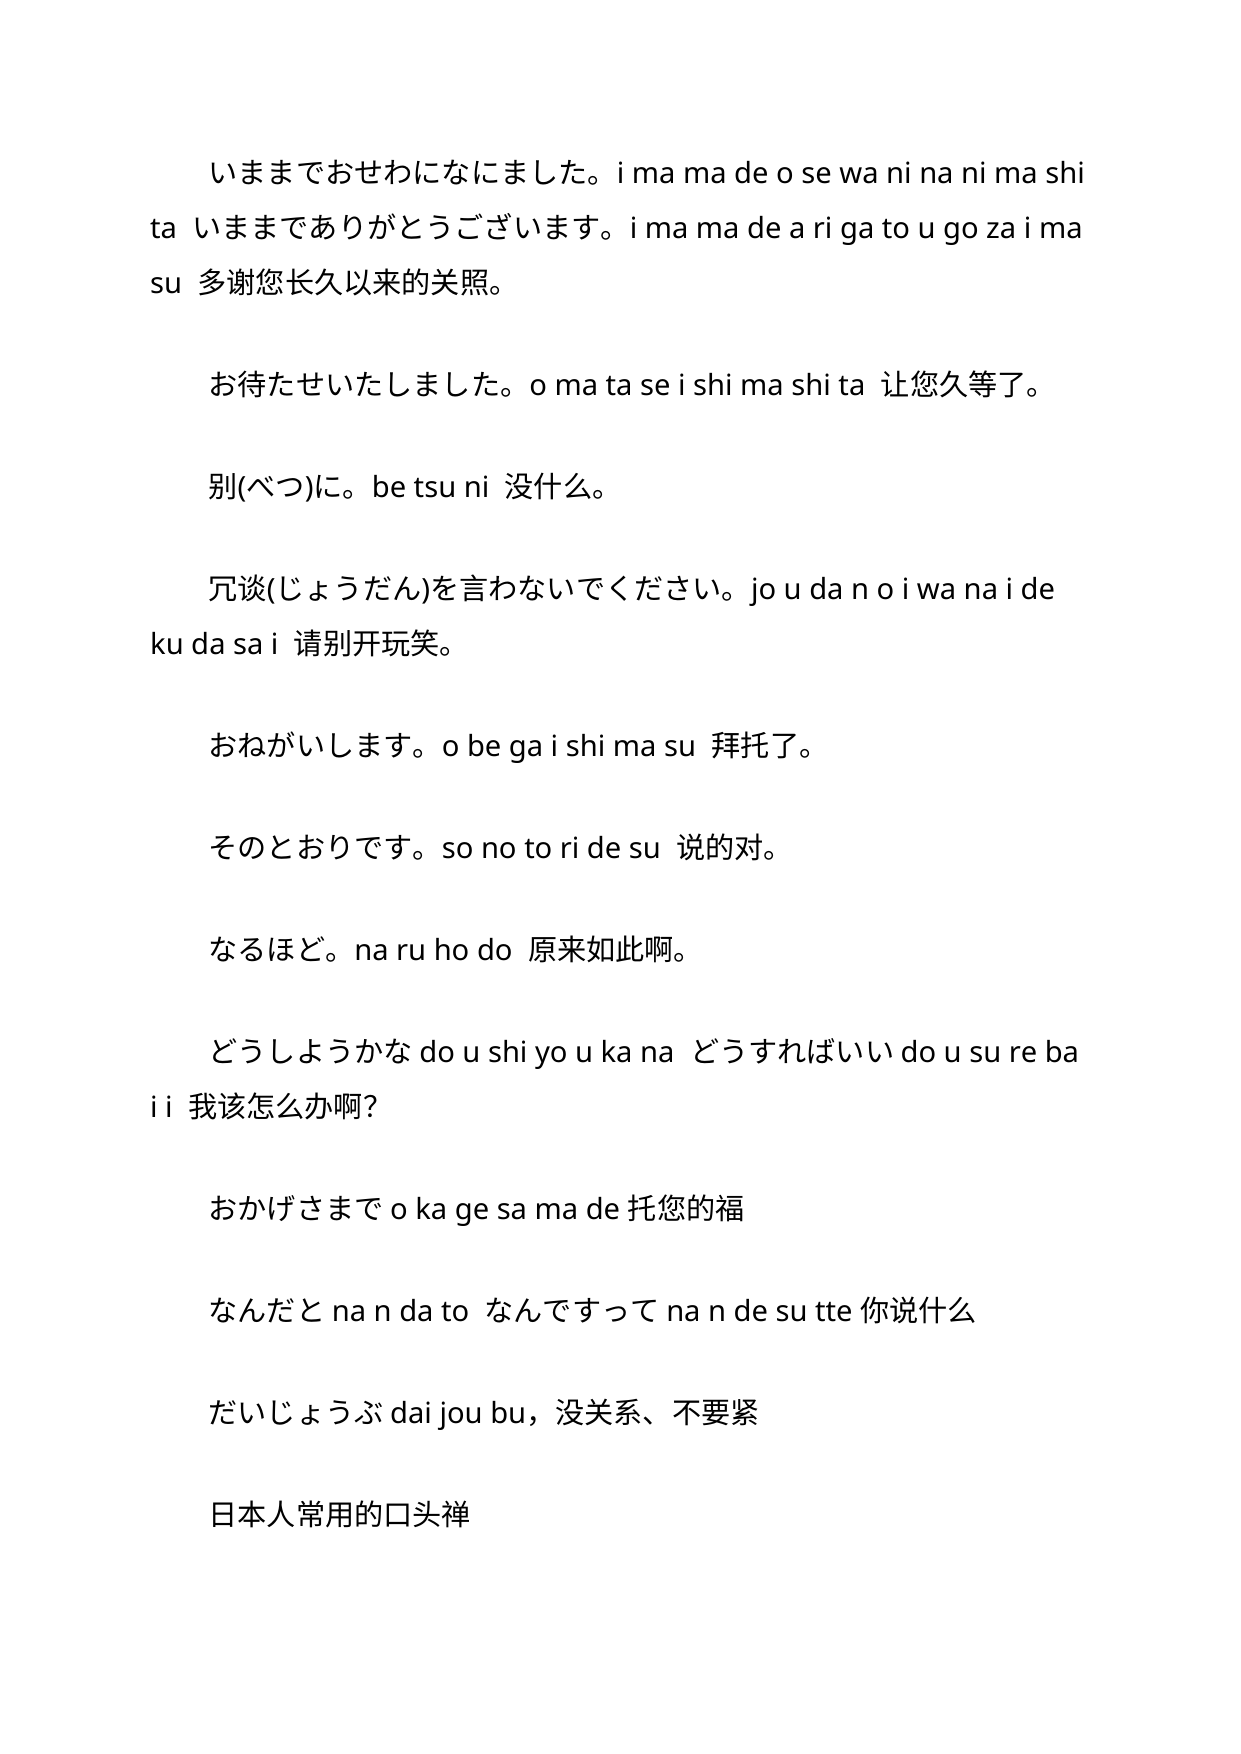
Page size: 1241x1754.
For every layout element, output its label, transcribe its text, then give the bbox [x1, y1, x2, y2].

text なんだと na n da to なんですって na n de su tte 你说什么 [150, 1288, 1090, 1330]
text なるほど。na ru ho do 原来如此啊。 [150, 927, 1090, 969]
text 别(べつ)に。be tsu ni 没什么。 [150, 464, 1090, 506]
text 冗谈(じょうだん)を言わないでください。jo u da n o i wa na i de ku da sa i 请别开玩笑。 [150, 566, 1090, 663]
text 日本人常用的口头禅 [150, 1492, 1090, 1534]
text どうしようかな do u shi yo u ka na どうすればいい do u su re ba i i 我该怎么办啊？ [150, 1029, 1090, 1126]
text おねがいします。o be ga i shi ma su 拜托了。 [150, 723, 1090, 765]
text いままでおせわになにました。i ma ma de o se wa ni na ni ma shi ta いままでありがとうございます。i ma ma de a ri ga to u go za i ma su 多谢您长久以来的关照。 [150, 150, 1090, 302]
text だいじょうぶ dai jou bu，没关系、不要紧 [150, 1390, 1090, 1432]
text お待たせいたしました。o ma ta se i shi ma shi ta 让您久等了。 [150, 362, 1090, 404]
text おかげさまで o ka ge sa ma de 托您的福 [150, 1186, 1090, 1228]
text そのとおりです。so no to ri de su 说的对。 [150, 825, 1090, 867]
